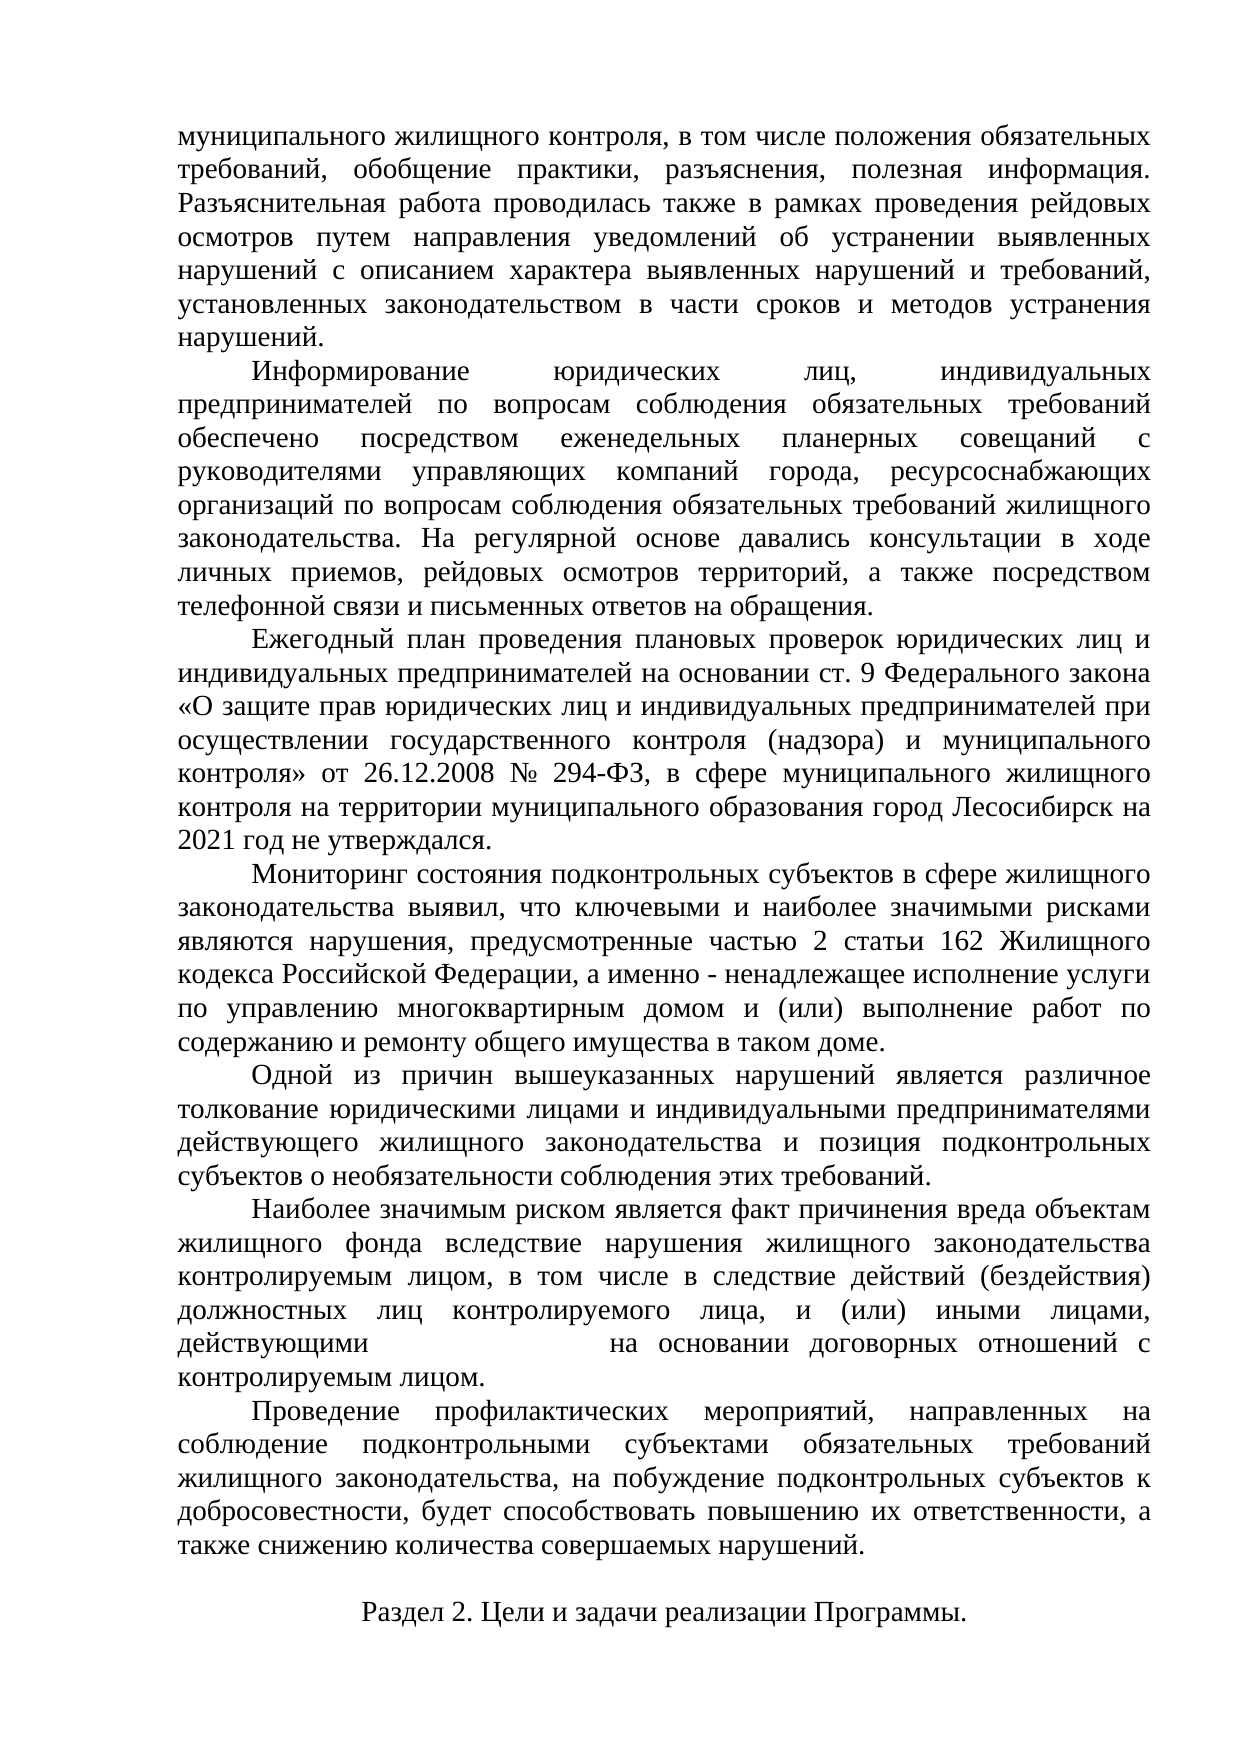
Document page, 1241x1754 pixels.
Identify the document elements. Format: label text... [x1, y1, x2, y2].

text Ежегодный план проведения плановых проверок юридических лиц и индивидуальных предпринимателей на основании ст. 9 Федерального закона «О защите прав юридических лиц и индивидуальных предпринимателей при осуществлении государственного контроля (надзора) и муниципального контроля» от 26.12.2008 № 294-ФЗ, в сфере муниципального жилищного контроля на территории муниципального образования город Лесосибирск на 2021 год не утверждался. [177, 621, 1152, 856]
text Раздел 2. Цели и задачи реализации Программы. [177, 1594, 1152, 1627]
text Наиболее значимым риском является факт причинения вреда объектам жилищного фонда вследствие нарушения жилищного законодательства контролируемым лицом, в том числе в следствие действий (бездействия) должностных лиц контролируемого лица, и (или) иными лицами, действующими на основании договорных отношений с контролируемым лицом. [177, 1191, 1152, 1393]
text Информирование юридических лиц, индивидуальных предпринимателей по вопросам соблюдения обязательных требований обеспечено посредством еженедельных планерных совещаний с руководителями управляющих компаний города, ресурсоснабжающих организаций по вопросам соблюдения обязательных требований жилищного законодательства. На регулярной основе давались консультации в ходе личных приемов, рейдовых осмотров территорий, а также посредством телефонной связи и письменных ответов на обращения. [177, 353, 1152, 621]
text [177, 118, 1152, 353]
text Проведение профилактических мероприятий, направленных на соблюдение подконтрольными субъектами обязательных требований жилищного законодательства, на побуждение подконтрольных субъектов к добросовестности, будет способствовать повышению их ответственности, а также снижению количества совершаемых нарушений. [177, 1393, 1152, 1560]
text Одной из причин вышеуказанных нарушений является различное толкование юридическими лицами и индивидуальными предпринимателями действующего жилищного законодательства и позиция подконтрольных субъектов о необязательности соблюдения этих требований. [177, 1057, 1152, 1191]
text Мониторинг состояния подконтрольных субъектов в сфере жилищного законодательства выявил, что ключевыми и наиболее значимыми рисками являются нарушения, предусмотренные частью 2 статьи 162 Жилищного кодекса Российской Федерации, а именно - ненадлежащее исполнение услуги по управлению многоквартирным домом и (или) выполнение работ по содержанию и ремонту общего имущества в таком доме. [177, 856, 1152, 1057]
